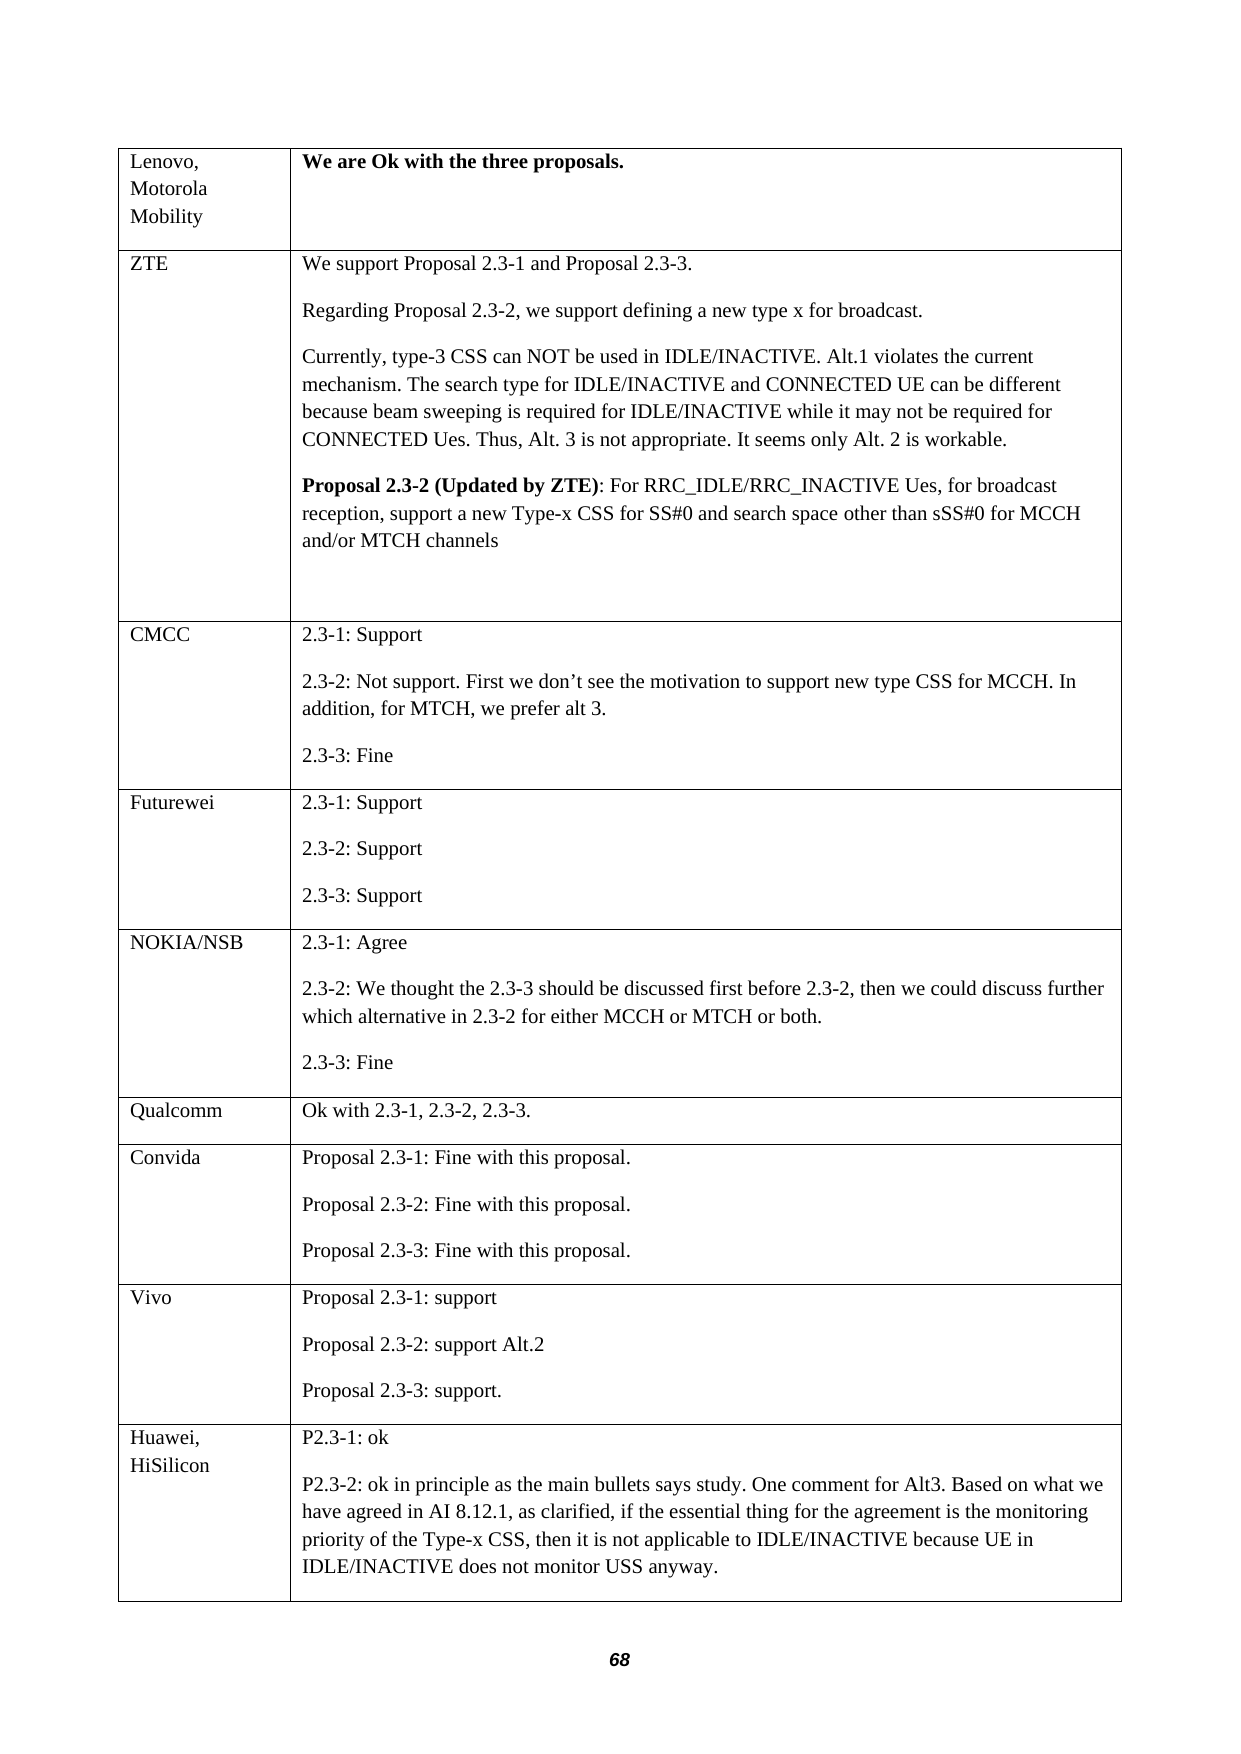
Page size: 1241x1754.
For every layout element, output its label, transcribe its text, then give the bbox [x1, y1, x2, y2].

table_cell CMCC [119, 622, 290, 789]
table_cell NOKIA/NSB [119, 930, 290, 1097]
table_cell Proposal 2.3-1: support Proposal 2.3-2: support Alt.2 Proposal 2.3-3: support. [291, 1285, 1121, 1424]
table_cell Lenovo, Motorola Mobility [119, 149, 290, 250]
table_cell Ok with 2.3-1, 2.3-2, 2.3-3. [291, 1098, 1121, 1144]
table_cell Qualcomm [119, 1098, 290, 1144]
table_cell 2.3-1: Support 2.3-2: Not support. First we don’t see the motivation to support new type CSS for MCCH. In addition, for MTCH, we prefer alt 3. 2.3-3: Fine [291, 622, 1121, 789]
table_cell We support Proposal 2.3-1 and Proposal 2.3-3. Regarding Proposal 2.3-2, we support defining a new type x for broadcast. Currently, type-3 CSS can NOT be used in IDLE/INACTIVE. Alt.1 violates the current mechanism. The search type for IDLE/INACTIVE and CONNECTED UE can be different because beam sweeping is required for IDLE/INACTIVE while it may not be required for CONNECTED Ues. Thus, Alt. 3 is not appropriate. It seems only Alt. 2 is workable. Proposal 2.3-2 (Updated by ZTE): For RRC_IDLE/RRC_INACTIVE Ues, for broadcast reception, support a new Type-x CSS for SS#0 and search space other than sSS#0 for MCCH and/or MTCH channels [291, 251, 1121, 621]
table_cell 2.3-1: Agree 2.3-2: We thought the 2.3-3 should be discussed first before 2.3-2, then we could discuss further which alternative in 2.3-2 for either MCCH or MTCH or both. 2.3-3: Fine [291, 930, 1121, 1097]
table_cell Proposal 2.3-1: Fine with this proposal. Proposal 2.3-2: Fine with this proposal. Proposal 2.3-3: Fine with this proposal. [291, 1145, 1121, 1284]
table_cell Vivo [119, 1285, 290, 1424]
table_cell Futurewei [119, 790, 290, 929]
table_cell 2.3-1: Support 2.3-2: Support 2.3-3: Support [291, 790, 1121, 929]
table_cell Huawei, HiSilicon [119, 1425, 290, 1601]
table_cell ZTE [119, 251, 290, 621]
table_cell Convida [119, 1145, 290, 1284]
table_cell We are Ok with the three proposals. [291, 149, 1121, 250]
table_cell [291, 1425, 1121, 1601]
